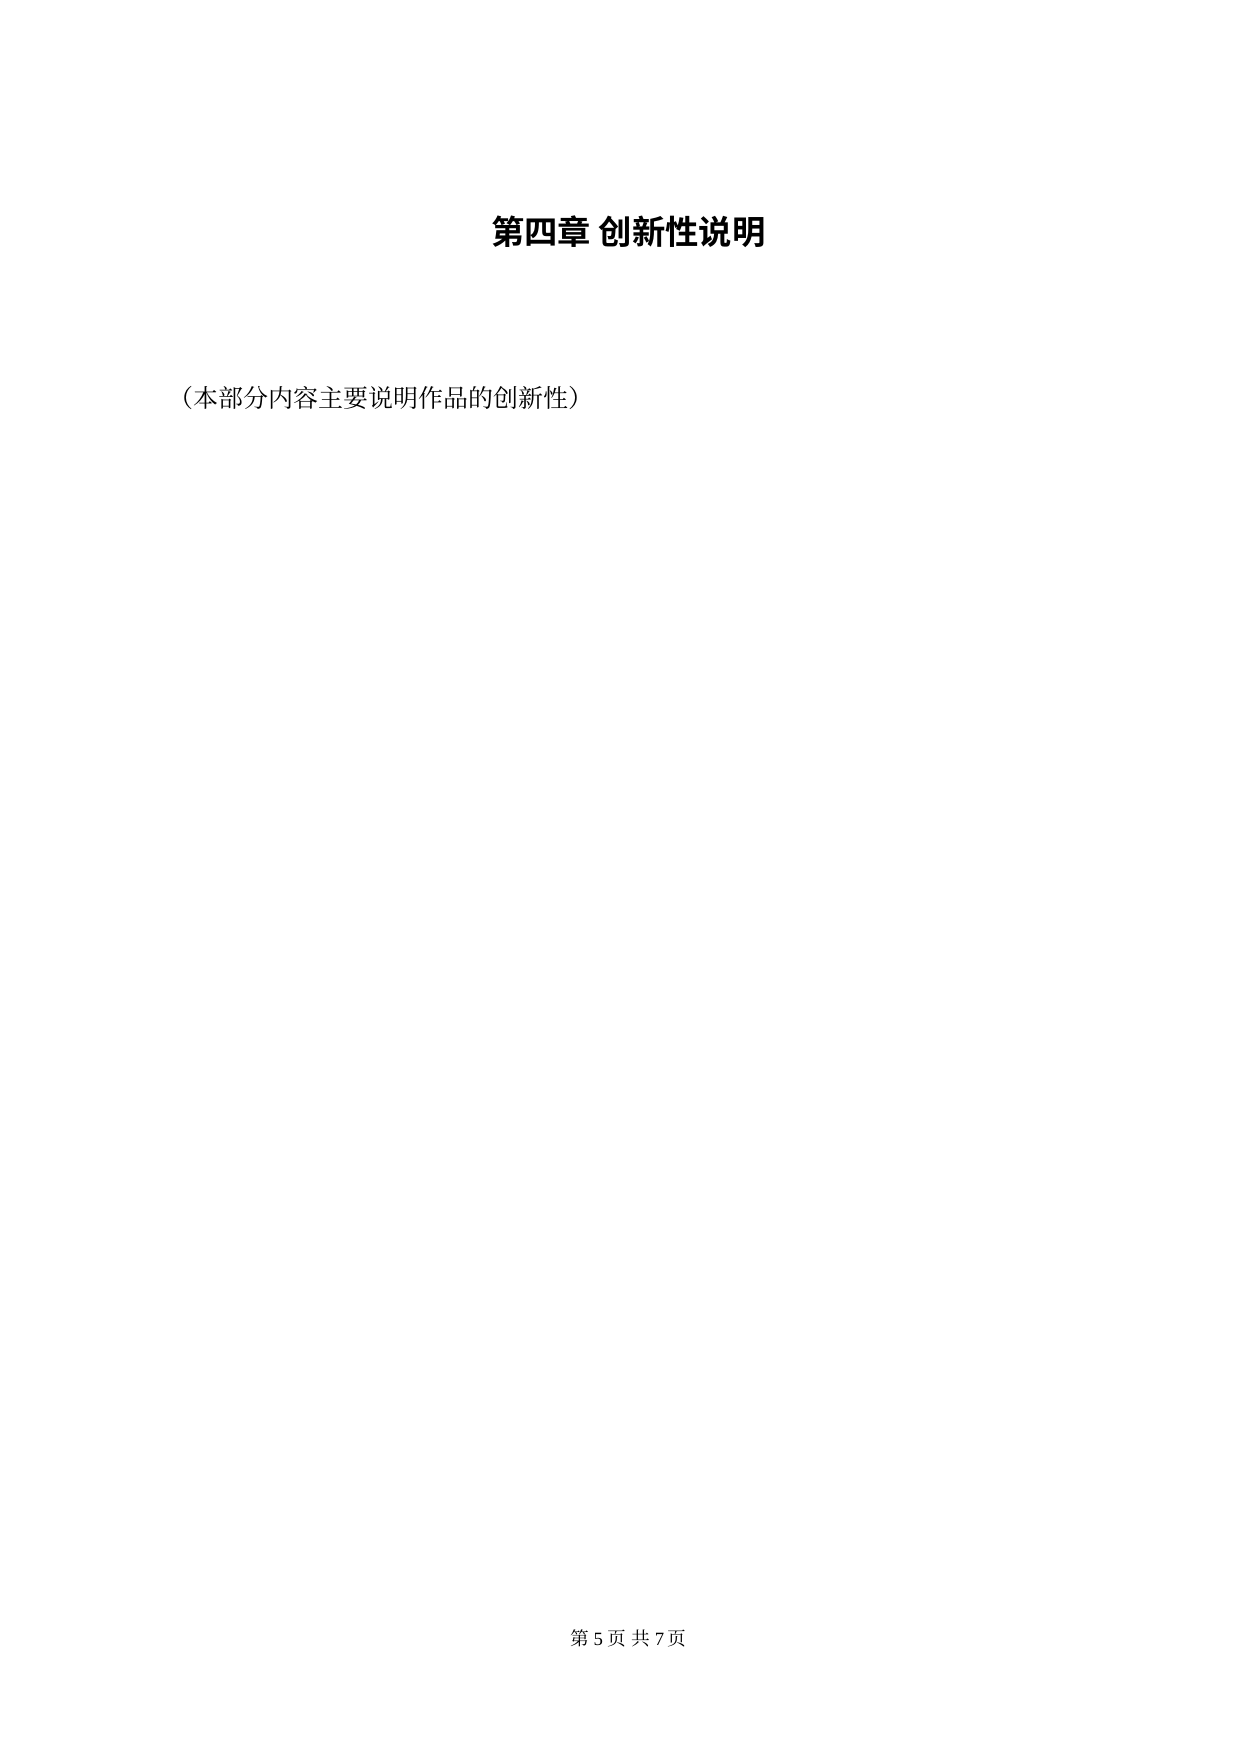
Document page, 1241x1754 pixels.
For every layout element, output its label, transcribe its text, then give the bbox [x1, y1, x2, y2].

subtitle 第四章 创新性说明 [169, 197, 1087, 262]
text （本部分内容主要说明作品的创新性） [169, 365, 1087, 430]
